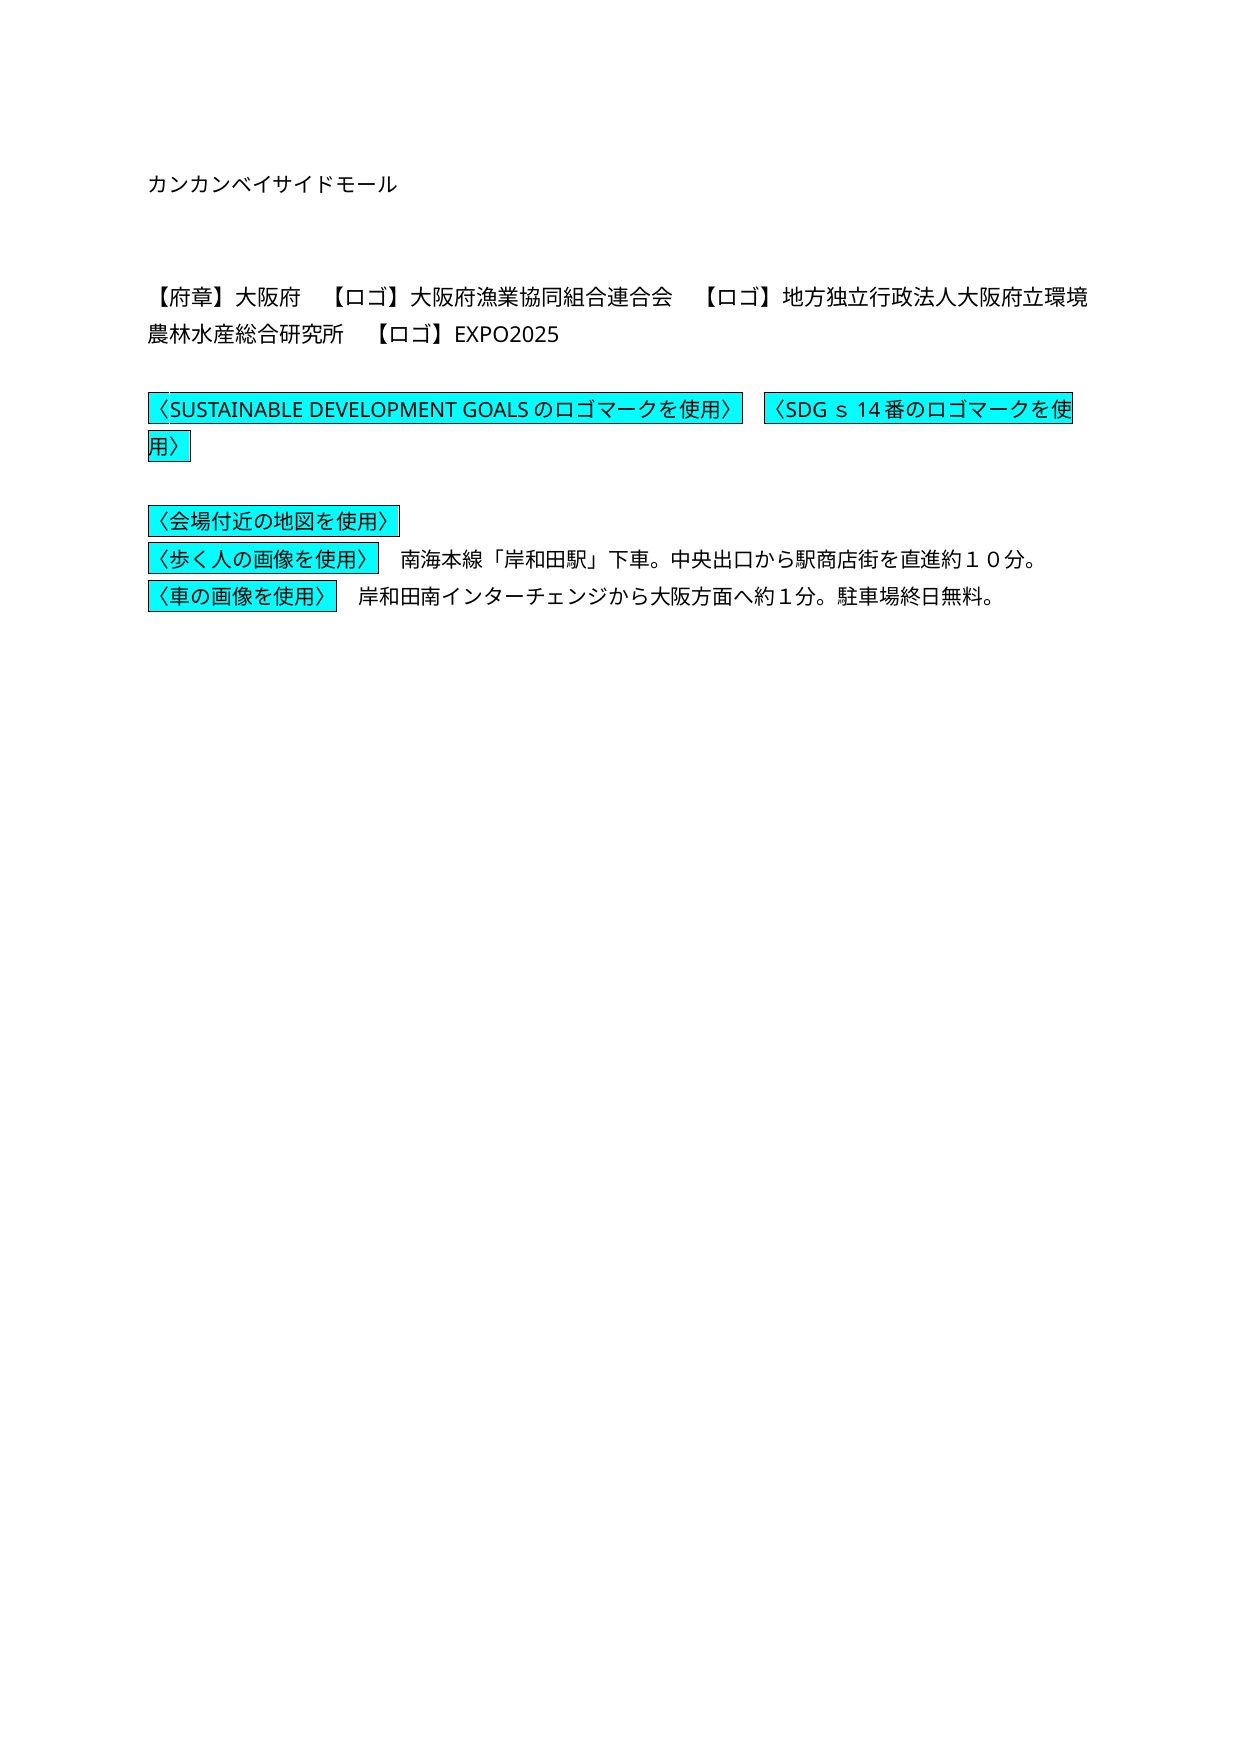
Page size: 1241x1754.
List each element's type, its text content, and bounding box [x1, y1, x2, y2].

text 〈会場付近の地図を使用〉 [148, 502, 1092, 539]
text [148, 164, 1092, 202]
text 〈SUSTAINABLE DEVELOPMENT GOALSのロゴマークを使用〉 〈SDGｓ14番のロゴマークを使用〉 [148, 389, 1092, 464]
text 〈歩く人の画像を使用〉 南海本線「岸和田駅」下車。中央出口から駅商店街を直進約１０分。 [148, 539, 1092, 577]
text 〈車の画像を使用〉 岸和田南インターチェンジから大阪方面へ約１分。駐車場終日無料。 [148, 577, 1092, 614]
text 【府章】大阪府 【ロゴ】大阪府漁業協同組合連合会 【ロゴ】地方独立行政法人大阪府立環境農林水産総合研究所 【ロゴ】EXPO2025 [148, 277, 1092, 352]
